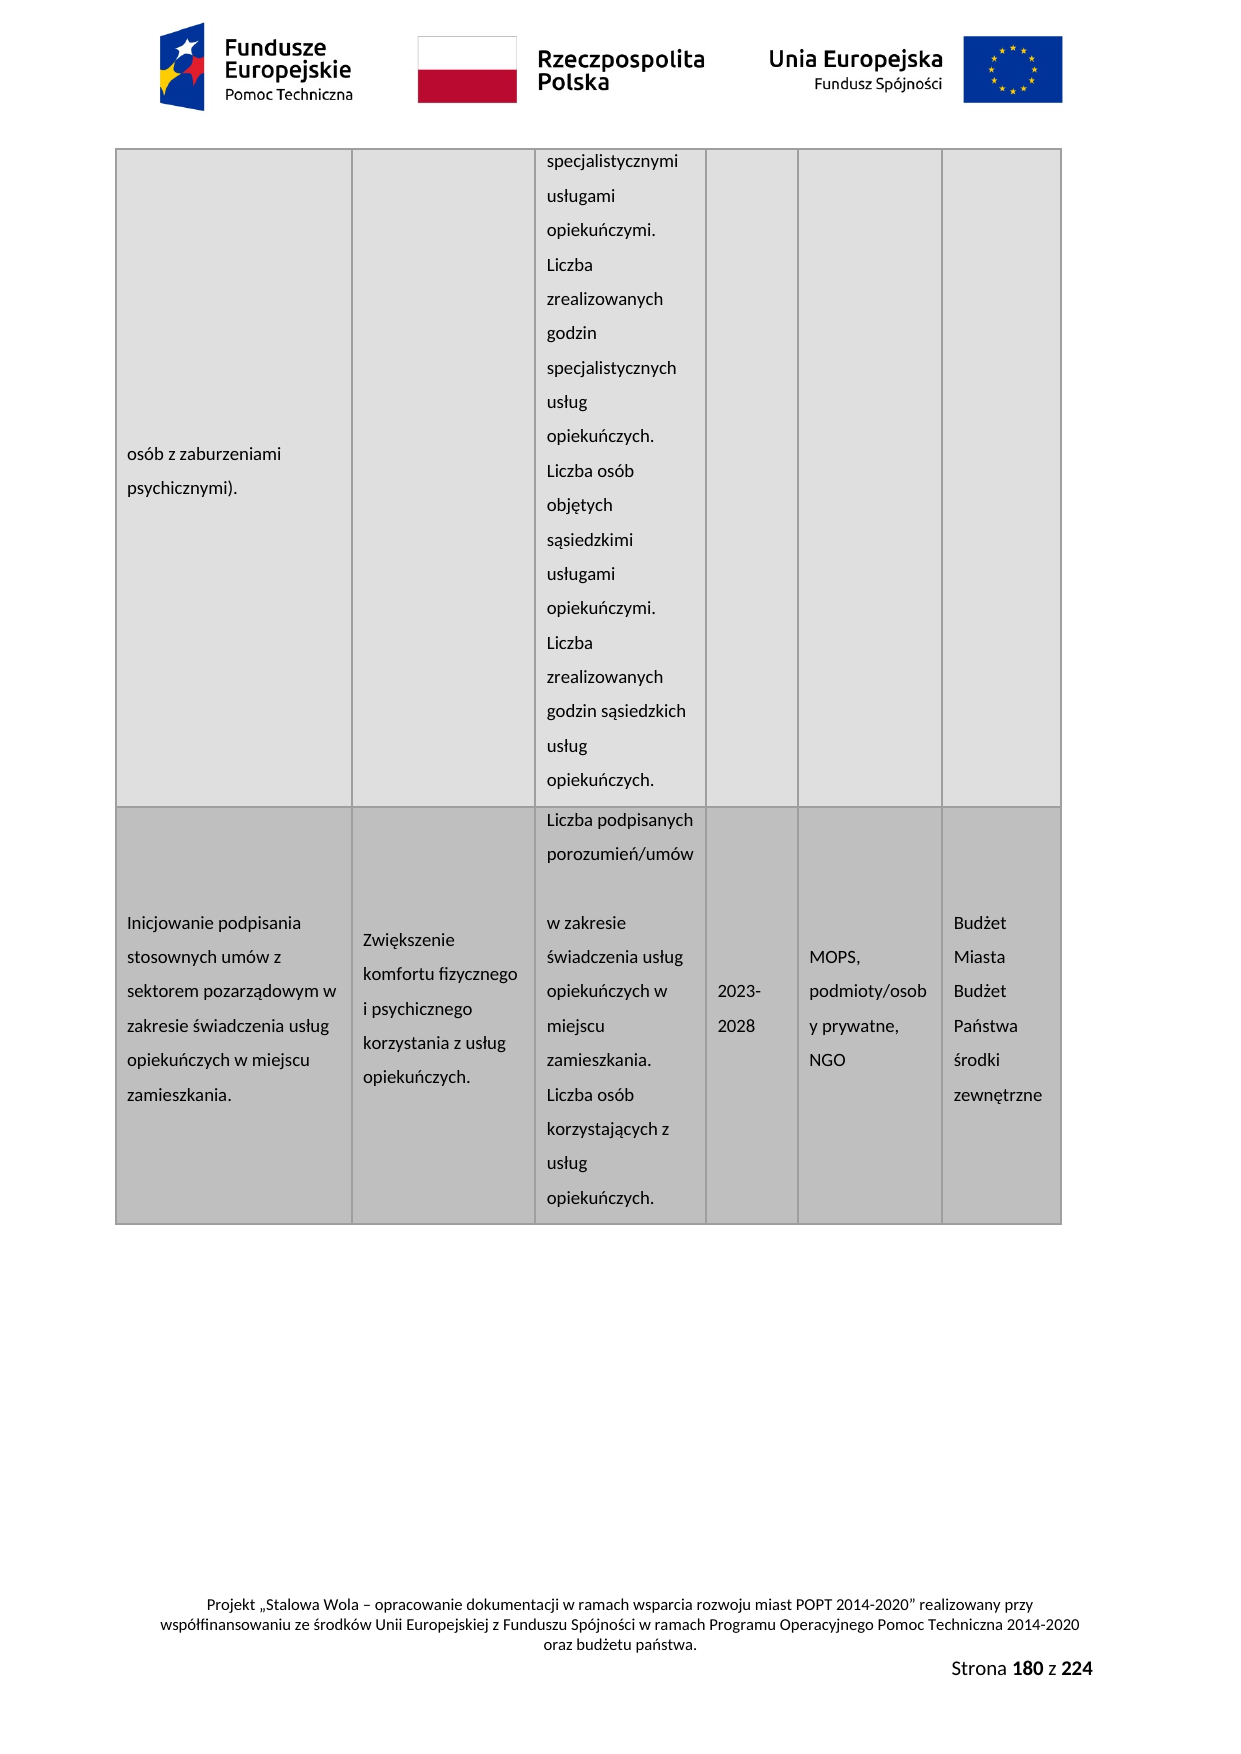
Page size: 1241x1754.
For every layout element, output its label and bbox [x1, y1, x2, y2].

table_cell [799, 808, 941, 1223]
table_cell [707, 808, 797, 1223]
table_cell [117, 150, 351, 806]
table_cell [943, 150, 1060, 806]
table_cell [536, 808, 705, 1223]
picture [138, 0, 1084, 133]
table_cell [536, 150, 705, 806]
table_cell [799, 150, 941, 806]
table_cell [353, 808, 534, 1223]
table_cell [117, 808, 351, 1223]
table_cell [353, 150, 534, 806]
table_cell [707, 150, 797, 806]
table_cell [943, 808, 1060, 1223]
